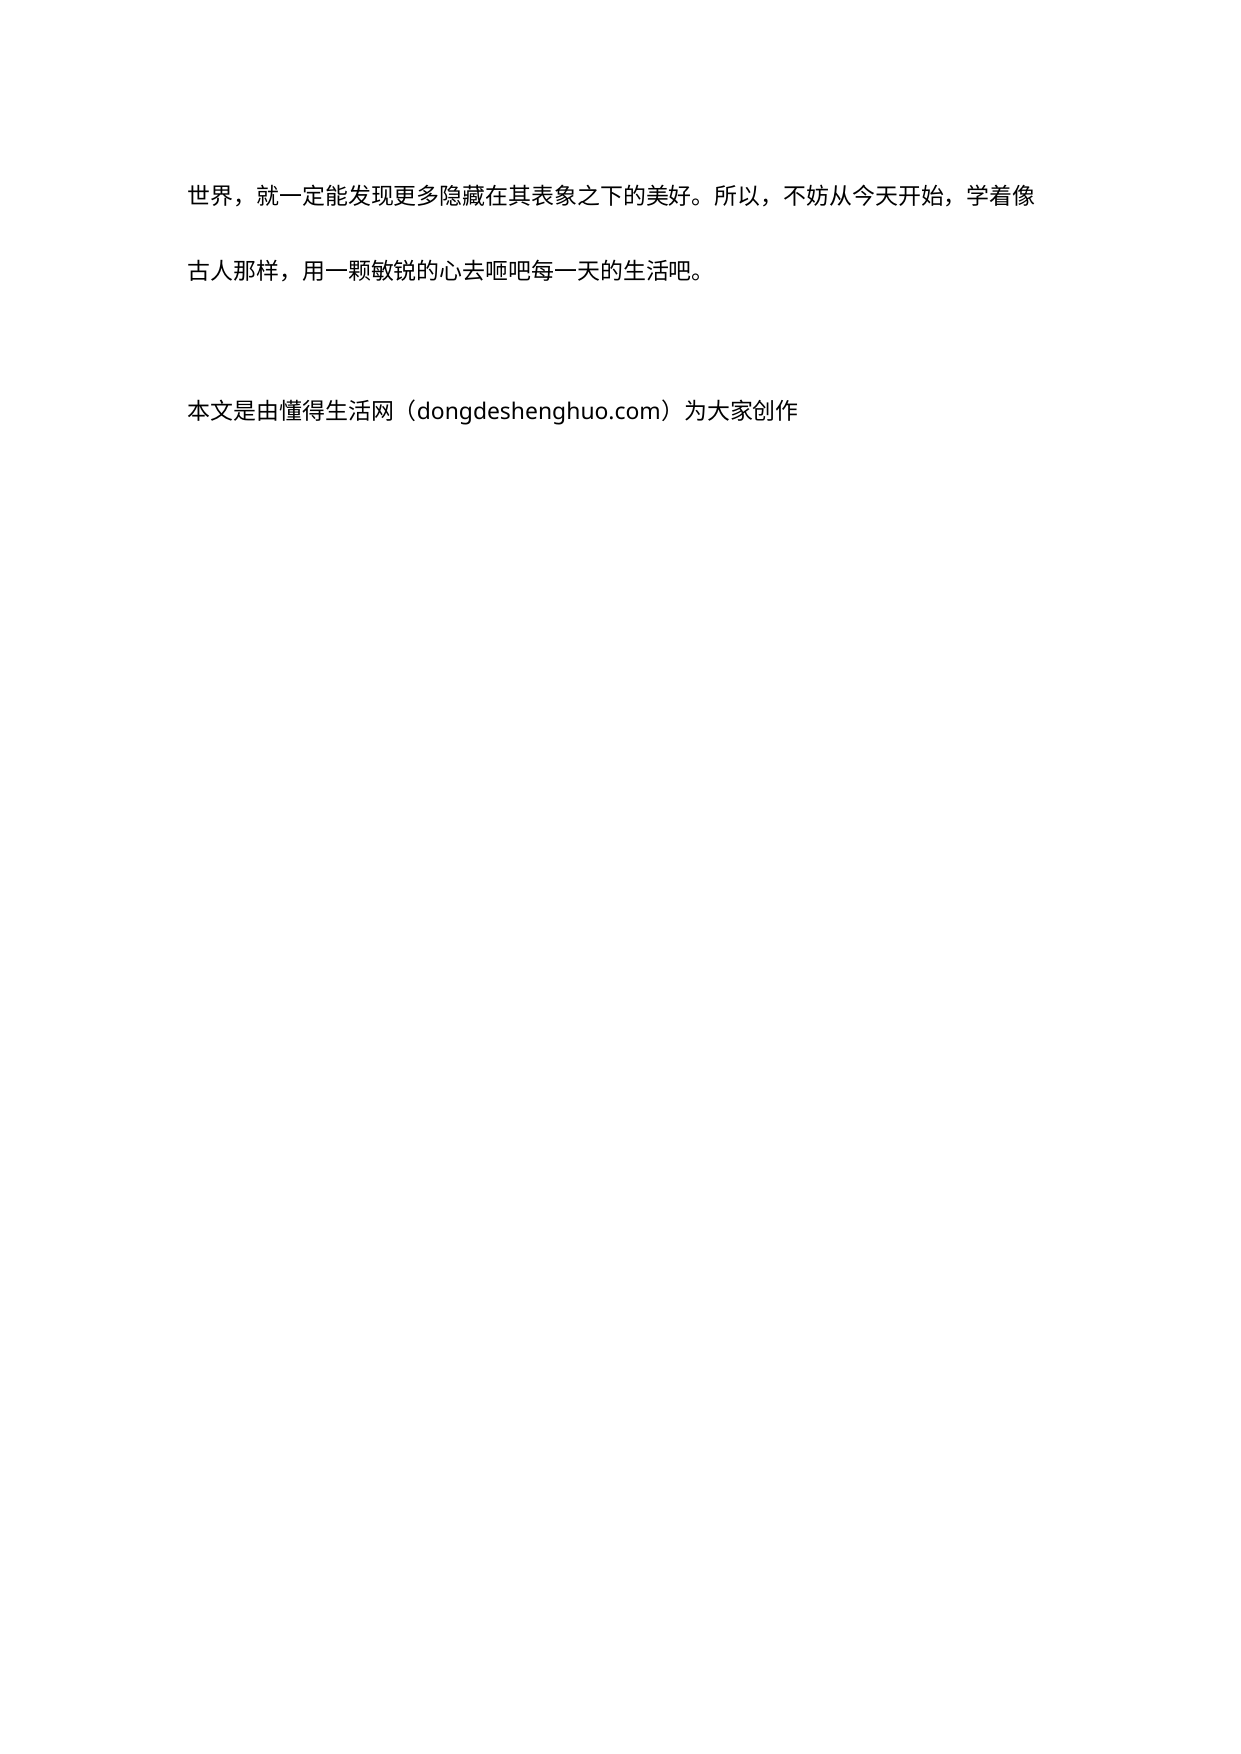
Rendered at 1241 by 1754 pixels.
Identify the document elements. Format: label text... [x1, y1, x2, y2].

text 本文是由懂得生活网（dongdeshenghuo.com）为大家创作 [187, 377, 1053, 442]
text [187, 162, 1053, 302]
